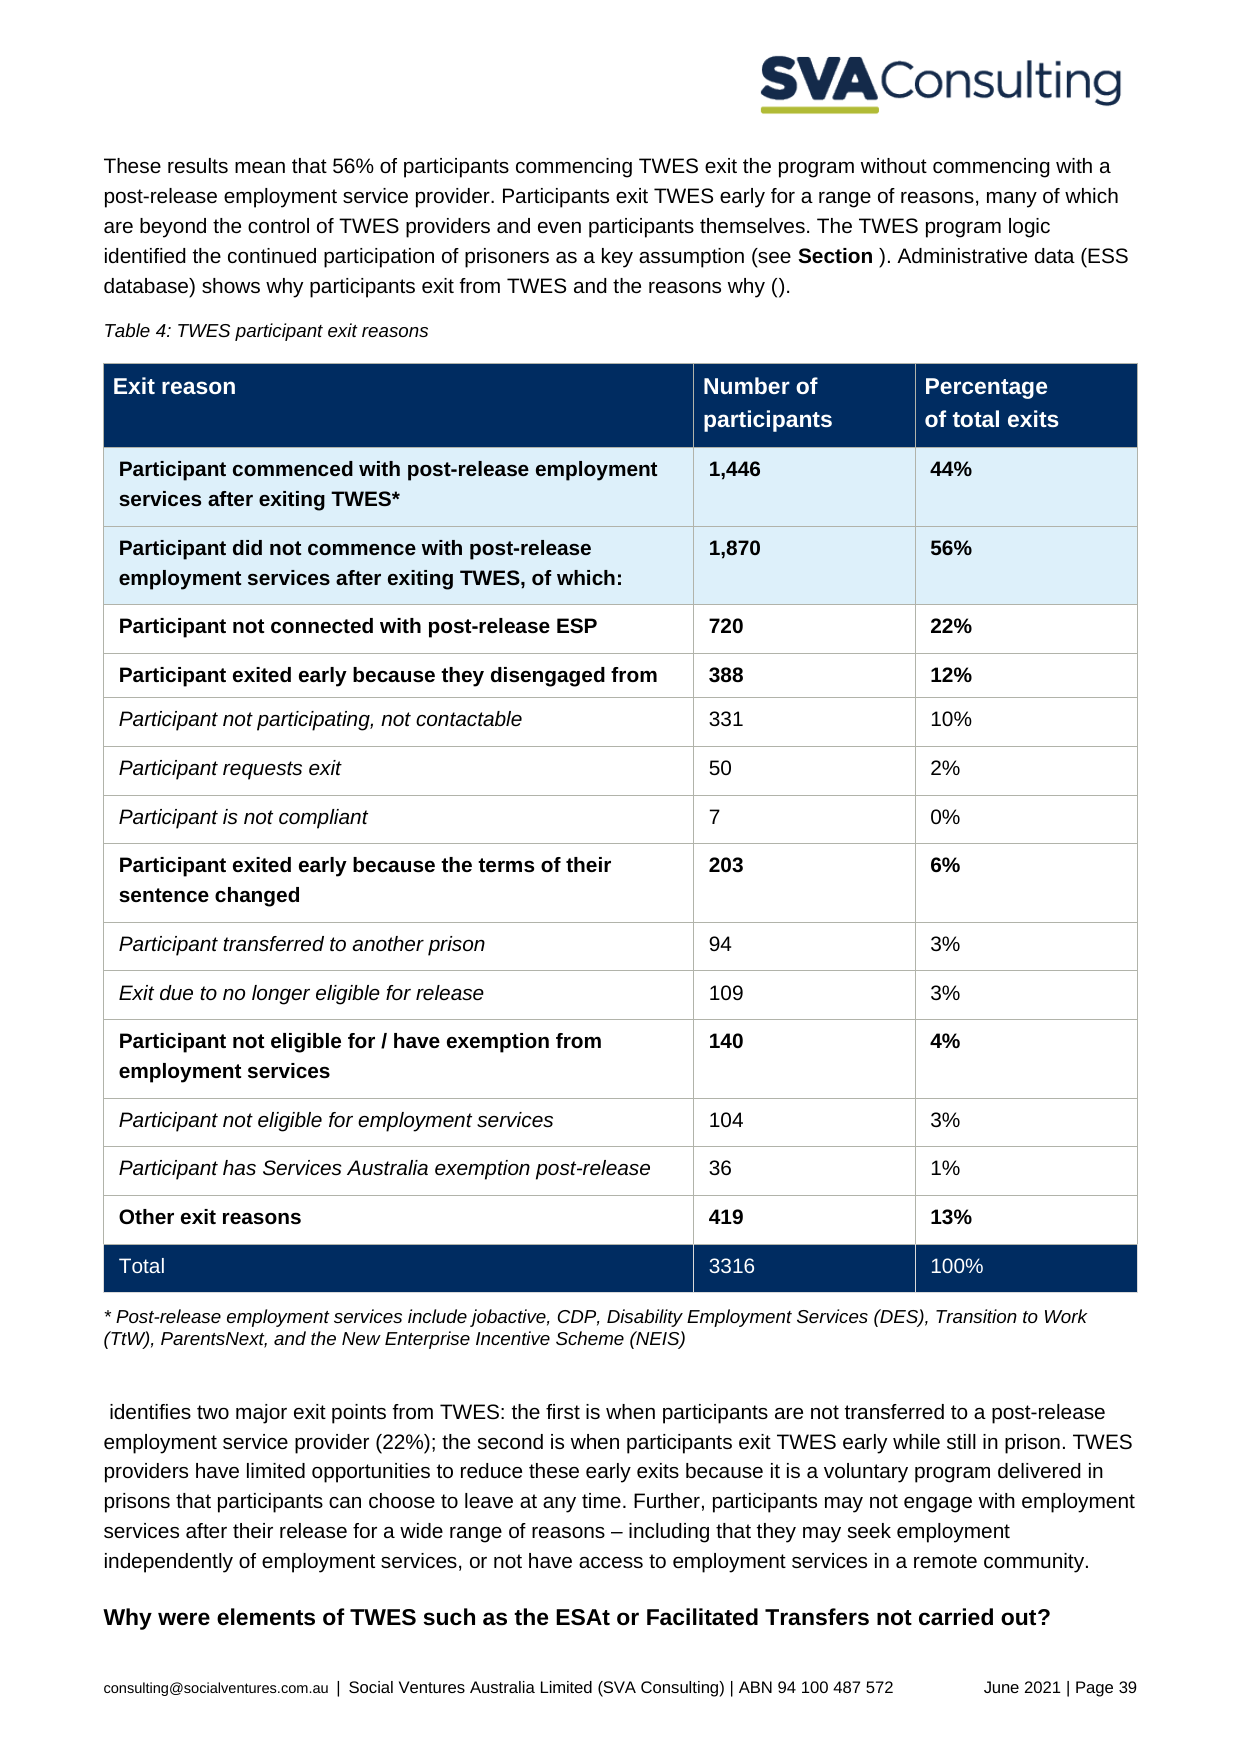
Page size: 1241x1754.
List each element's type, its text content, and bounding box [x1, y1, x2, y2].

table_cell Participant has Services Australia exemption post-release [104, 1147, 693, 1195]
text * Post-release employment services include jobactive, CDP, Disability Employment Services (DES), Transition to Work (TtW), ParentsNext, and the New Enterprise Incentive Scheme (NEIS) [103, 1306, 1137, 1349]
table_cell 56% [916, 527, 1137, 604]
table_cell Participant exited early because they disengaged from the service [104, 654, 693, 697]
table_cell 22% [916, 605, 1137, 653]
table_cell 6% [916, 844, 1137, 922]
table_cell Participant not participating, not contactable [104, 698, 693, 746]
table_cell 13% [916, 1196, 1137, 1243]
table_cell 50 [694, 747, 915, 794]
table_cell 203 [694, 844, 915, 922]
table_cell 109 [694, 971, 915, 1019]
table_cell 140 [694, 1020, 915, 1098]
picture [744, 40, 1137, 130]
table_cell 12% [916, 654, 1137, 697]
table_cell Participant exited early because the terms of their sentence changed [104, 844, 693, 922]
table_cell Other exit reasons [104, 1196, 693, 1243]
table_cell Participant is not compliant [104, 796, 693, 843]
table_cell Participant not connected with post-release ESP [104, 605, 693, 653]
table_cell 10% [916, 698, 1137, 746]
table_cell Total [104, 1245, 693, 1292]
table_cell 7 [694, 796, 915, 843]
table_cell 388 [694, 654, 915, 697]
table_header Exit reason [104, 364, 693, 447]
table_cell 0% [916, 796, 1137, 843]
text Table 4 identifies two major exit points from TWES: the first is when participants are not transferred to a post-release employment service provider (22%); the second is when participants exit TWES early while still in prison. TWES providers have limited opportunities to reduce these early exits because it is a voluntary program delivered in prisons that participants can choose to leave at any time. Further, participants may not engage with employment services after their release for a wide range of reasons – including that they may seek employment independently of employment services, or not have access to employment services in a remote community. [103, 1370, 1137, 1573]
table_cell Exit due to no longer eligible for release [104, 971, 693, 1019]
table_cell 419 [694, 1196, 915, 1243]
table_cell 720 [694, 605, 915, 653]
table_cell 3% [916, 1099, 1137, 1146]
table_cell 36 [694, 1147, 915, 1195]
table_cell Participant requests exit [104, 747, 693, 794]
table_header Percentage of total exits [916, 364, 1137, 447]
table_cell 4% [916, 1020, 1137, 1098]
table_cell 3% [916, 971, 1137, 1019]
table_cell 3% [916, 923, 1137, 970]
table_cell 1,446 [694, 448, 915, 526]
table_cell Participant commenced with post-release employment services after exiting TWES* [104, 448, 693, 526]
table_cell Participant not eligible for / have exemption from employment services [104, 1020, 693, 1098]
table_cell 100% [916, 1245, 1137, 1292]
table_cell 94 [694, 923, 915, 970]
table_cell 1,870 [694, 527, 915, 604]
table_header Number of participants [694, 364, 915, 447]
text Table 4: TWES participant exit reasons [103, 320, 1137, 342]
table_cell 1% [916, 1147, 1137, 1195]
table_cell Participant transferred to another prison [104, 923, 693, 970]
table_cell Participant did not commence with post-release employment services after exiting TWES, of which: [104, 527, 693, 604]
table_cell 2% [916, 747, 1137, 794]
table_cell 44% [916, 448, 1137, 526]
table_cell 104 [694, 1099, 915, 1146]
table_cell 331 [694, 698, 915, 746]
text These results mean that 56% of participants commencing TWES exit the program without commencing with a post-release employment service provider. Participants exit TWES early for a range of reasons, many of which are beyond the control of TWES providers and even participants themselves. The TWES program logic identified the continued participation of prisoners as a key assumption (see Section 3). Administrative data (ESS database) shows why participants exit from TWES and the reasons why (Table 4). [103, 154, 1137, 298]
subtitle Why were elements of TWES such as the ESAt or Facilitated Transfers not carried out? [103, 1604, 1137, 1630]
table_cell Participant not eligible for employment services [104, 1099, 693, 1146]
table_cell 3316 [694, 1245, 915, 1292]
